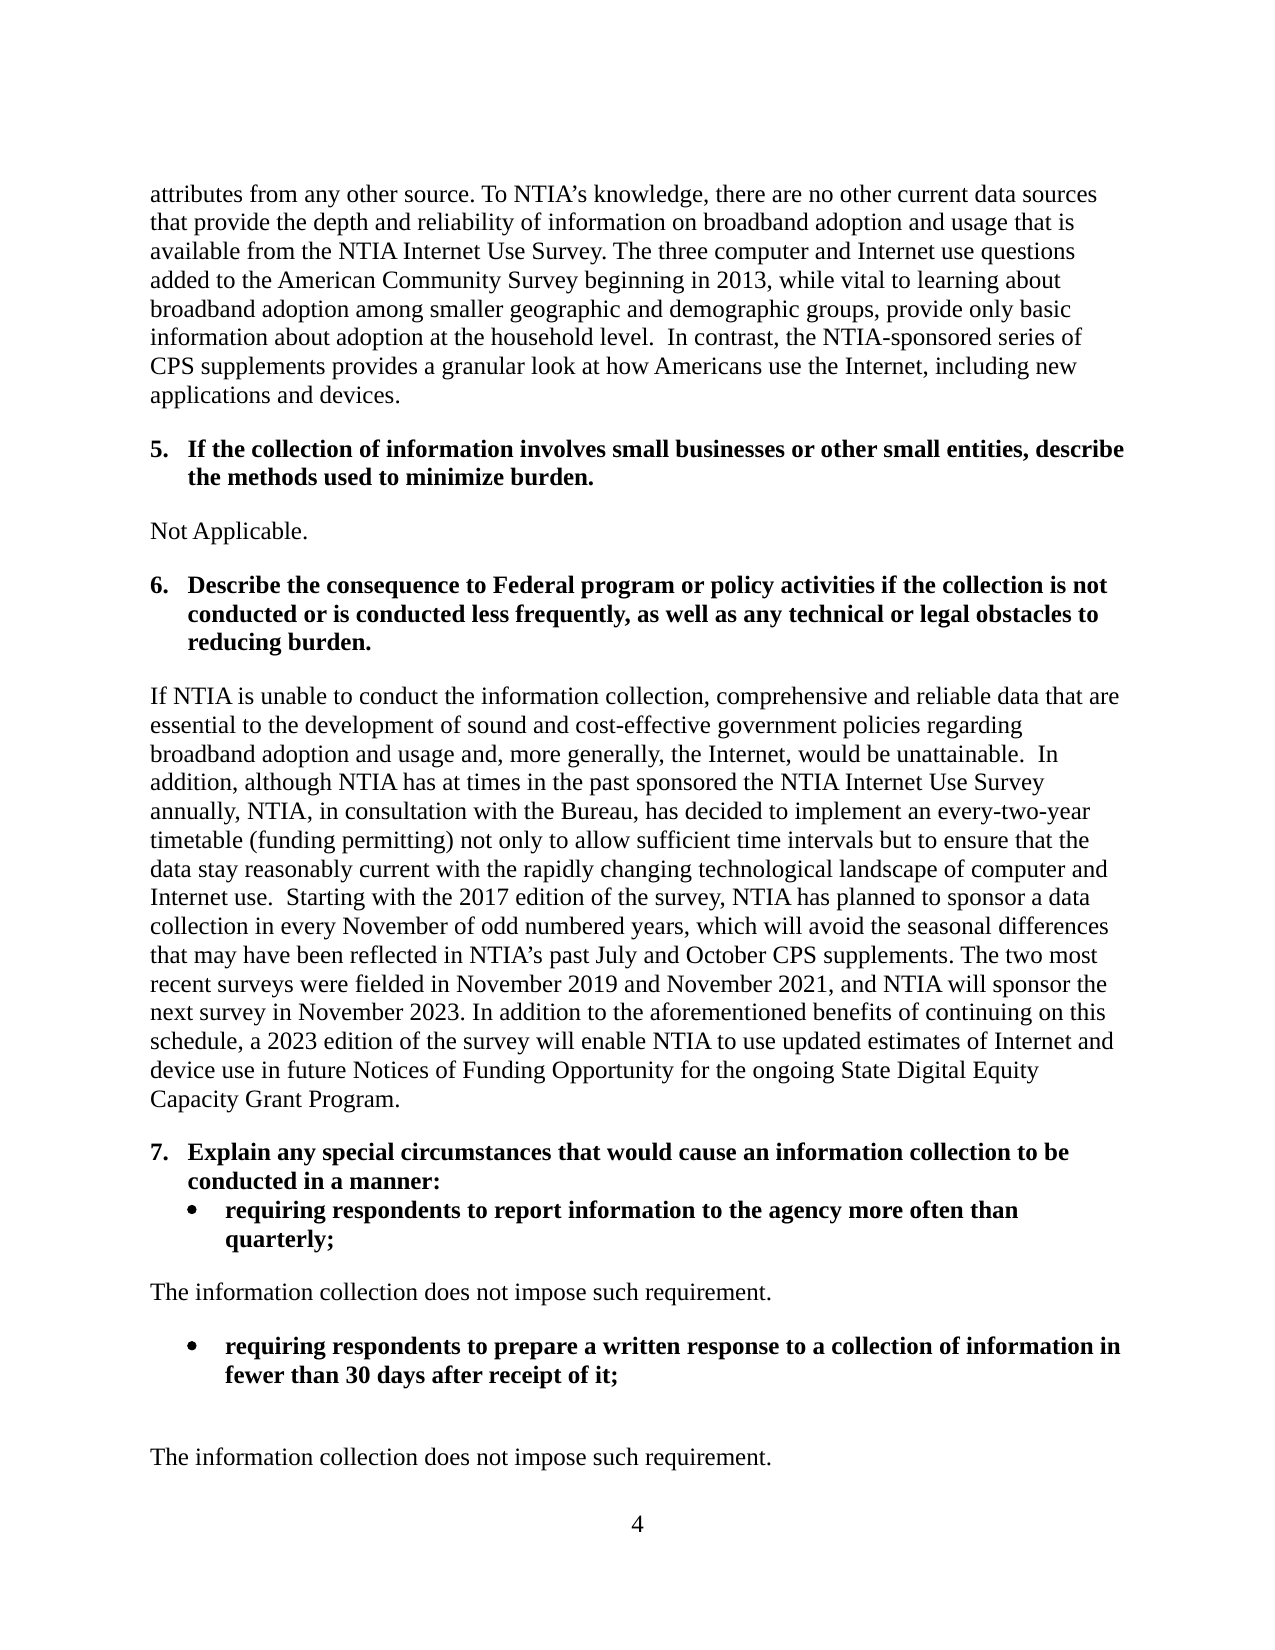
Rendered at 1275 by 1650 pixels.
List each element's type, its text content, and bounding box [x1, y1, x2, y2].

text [150, 179, 1125, 409]
text If NTIA is unable to conduct the information collection, comprehensive and reliable data that are essential to the development of sound and cost-effective government policies regarding broadband adoption and usage and, more generally, the Internet, would be unattainable. In addition, although NTIA has at times in the past sponsored the NTIA Internet Use Survey annually, NTIA, in consultation with the Bureau, has decided to implement an every-two-year timetable (funding permitting) not only to allow sufficient time intervals but to ensure that the data stay reasonably current with the rapidly changing technological landscape of computer and Internet use. Starting with the 2017 edition of the survey, NTIA has planned to sponsor a data collection in every November of odd numbered years, which will avoid the seasonal differences that may have been reflected in NTIA’s past July and October CPS supplements. The two most recent surveys were fielded in November 2019 and November 2021, and NTIA will sponsor the next survey in November 2023. In addition to the aforementioned benefits of continuing on this schedule, a 2023 edition of the survey will enable NTIA to use updated estimates of Internet and device use in future Notices of Funding Opportunity for the ongoing State Digital Equity Capacity Grant Program. [150, 681, 1125, 1112]
list requiring respondents to prepare a written response to a collection of information in fewer than 30 days after receipt of it; [187, 1331, 1125, 1389]
text The information collection does not impose such requirement. [150, 1277, 1125, 1306]
list If the collection of information involves small businesses or other small entities, describe the methods used to minimize burden. [150, 434, 1125, 491]
list requiring respondents to report information to the agency more often than quarterly; [187, 1195, 1125, 1252]
list Explain any special circumstances that would cause an information collection to be conducted in a manner: [150, 1137, 1125, 1195]
list Describe the consequence to Federal program or policy activities if the collection is not conducted or is conducted less frequently, as well as any technical or legal obstacles to reducing burden. [150, 570, 1125, 656]
text Not Applicable. [150, 516, 1125, 545]
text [150, 1442, 1125, 1471]
